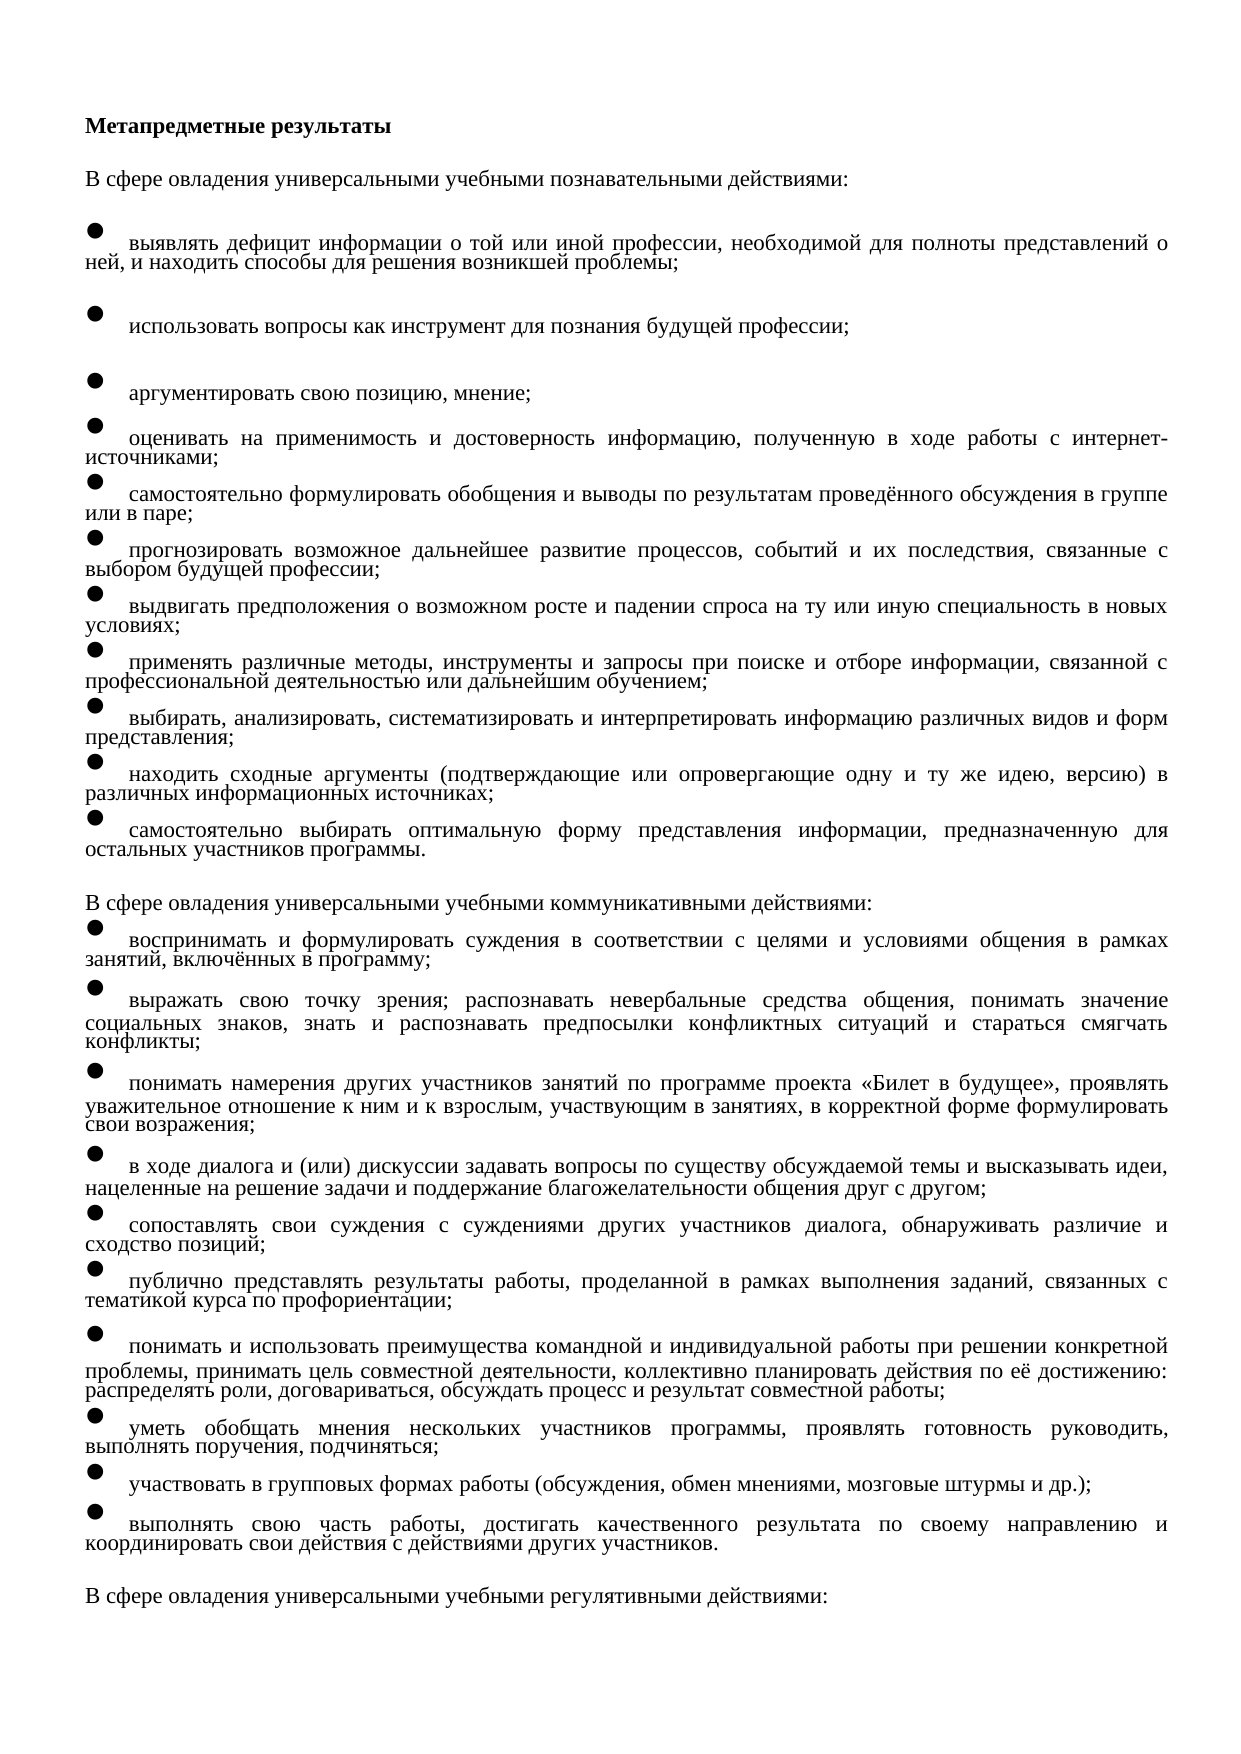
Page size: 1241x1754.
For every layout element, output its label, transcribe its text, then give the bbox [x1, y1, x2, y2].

text В сфере овладения универсальными учебными коммуникативными действиями: [85, 888, 1170, 915]
list выбирать, анализировать, систематизировать и интерпретировать информацию различных видов и форм представления; [85, 693, 1170, 749]
list использовать вопросы как инструмент для познания будущей профессии; [85, 279, 1170, 346]
list участвовать в групповых формах работы (обсуждения, обмен мнениями, мозговые штурмы и др.); [85, 1459, 1170, 1499]
list публично представлять результаты работы, проделанной в рамках выполнения заданий, связанных с тематикой курса по профориентации; [85, 1257, 1170, 1313]
list выявлять дефицит информации о той или иной профессии, необходимой для полноты представлений о ней, и находить способы для решения возникшей проблемы; [85, 219, 1170, 275]
list самостоятельно формулировать обобщения и выводы по результатам проведённого обсуждения в группе или в паре; [85, 469, 1170, 525]
list уметь обобщать мнения нескольких участников программы, проявлять готовность руководить, выполнять поручения, подчиняться; [85, 1403, 1170, 1459]
list выдвигать предположения о возможном росте и падении спроса на ту или иную специальность в новых условиях; [85, 581, 1170, 637]
list аргументировать свою позицию, мнение; [85, 346, 1170, 413]
list оценивать на применимость и достоверность информацию, полученную в ходе работы с интернет-источниками; [85, 413, 1170, 469]
text В сфере овладения универсальными учебными регулятивными действиями: [85, 1582, 1170, 1608]
text Метапредметные результаты [85, 112, 1170, 138]
list в ходе диалога и (или) дискуссии задавать вопросы по существу обсуждаемой темы и высказывать идеи, нацеленные на решение задачи и поддержание благожелательности общения друг с другом; [85, 1136, 1170, 1201]
list применять различные методы, инструменты и запросы при поиске и отборе информации, связанной с профессиональной деятельностью или дальнейшим обучением; [85, 637, 1170, 693]
list прогнозировать возможное дальнейшее развитие процессов, событий и их последствия, связанные с выбором будущей профессии; [85, 525, 1170, 581]
list понимать и использовать преимущества командной и индивидуальной работы при решении конкретной проблемы, принимать цель совместной деятельности, коллективно планировать действия по её достижению: распределять роли, договариваться, обсуждать процесс и результат совместной работы; [85, 1313, 1170, 1403]
list выполнять свою часть работы, достигать качественного результата по своему направлению и координировать свои действия с действиями других участников. [85, 1499, 1170, 1555]
list воспринимать и формулировать суждения в соответствии с целями и условиями общения в рамках занятий, включённых в программу; [85, 915, 1170, 971]
list выражать свою точку зрения; распознавать невербальные средства общения, понимать значение социальных знаков, знать и распознавать предпосылки конфликтных ситуаций и стараться смягчать конфликты; [85, 971, 1170, 1054]
list самостоятельно выбирать оптимальную форму представления информации, предназначенную для остальных участников программы. [85, 805, 1170, 861]
list находить сходные аргументы (подтверждающие или опровергающие одну и ту же идею, версию) в различных информационных источниках; [85, 749, 1170, 805]
list понимать намерения других участников занятий по программе проекта «Билет в будущее», проявлять уважительное отношение к ним и к взрослым, участвующим в занятиях, в корректной форме формулировать свои возражения; [85, 1054, 1170, 1136]
list сопоставлять свои суждения с суждениями других участников диалога, обнаруживать различие и сходство позиций; [85, 1201, 1170, 1257]
text В сфере овладения универсальными учебными познавательными действиями: [85, 165, 1170, 192]
